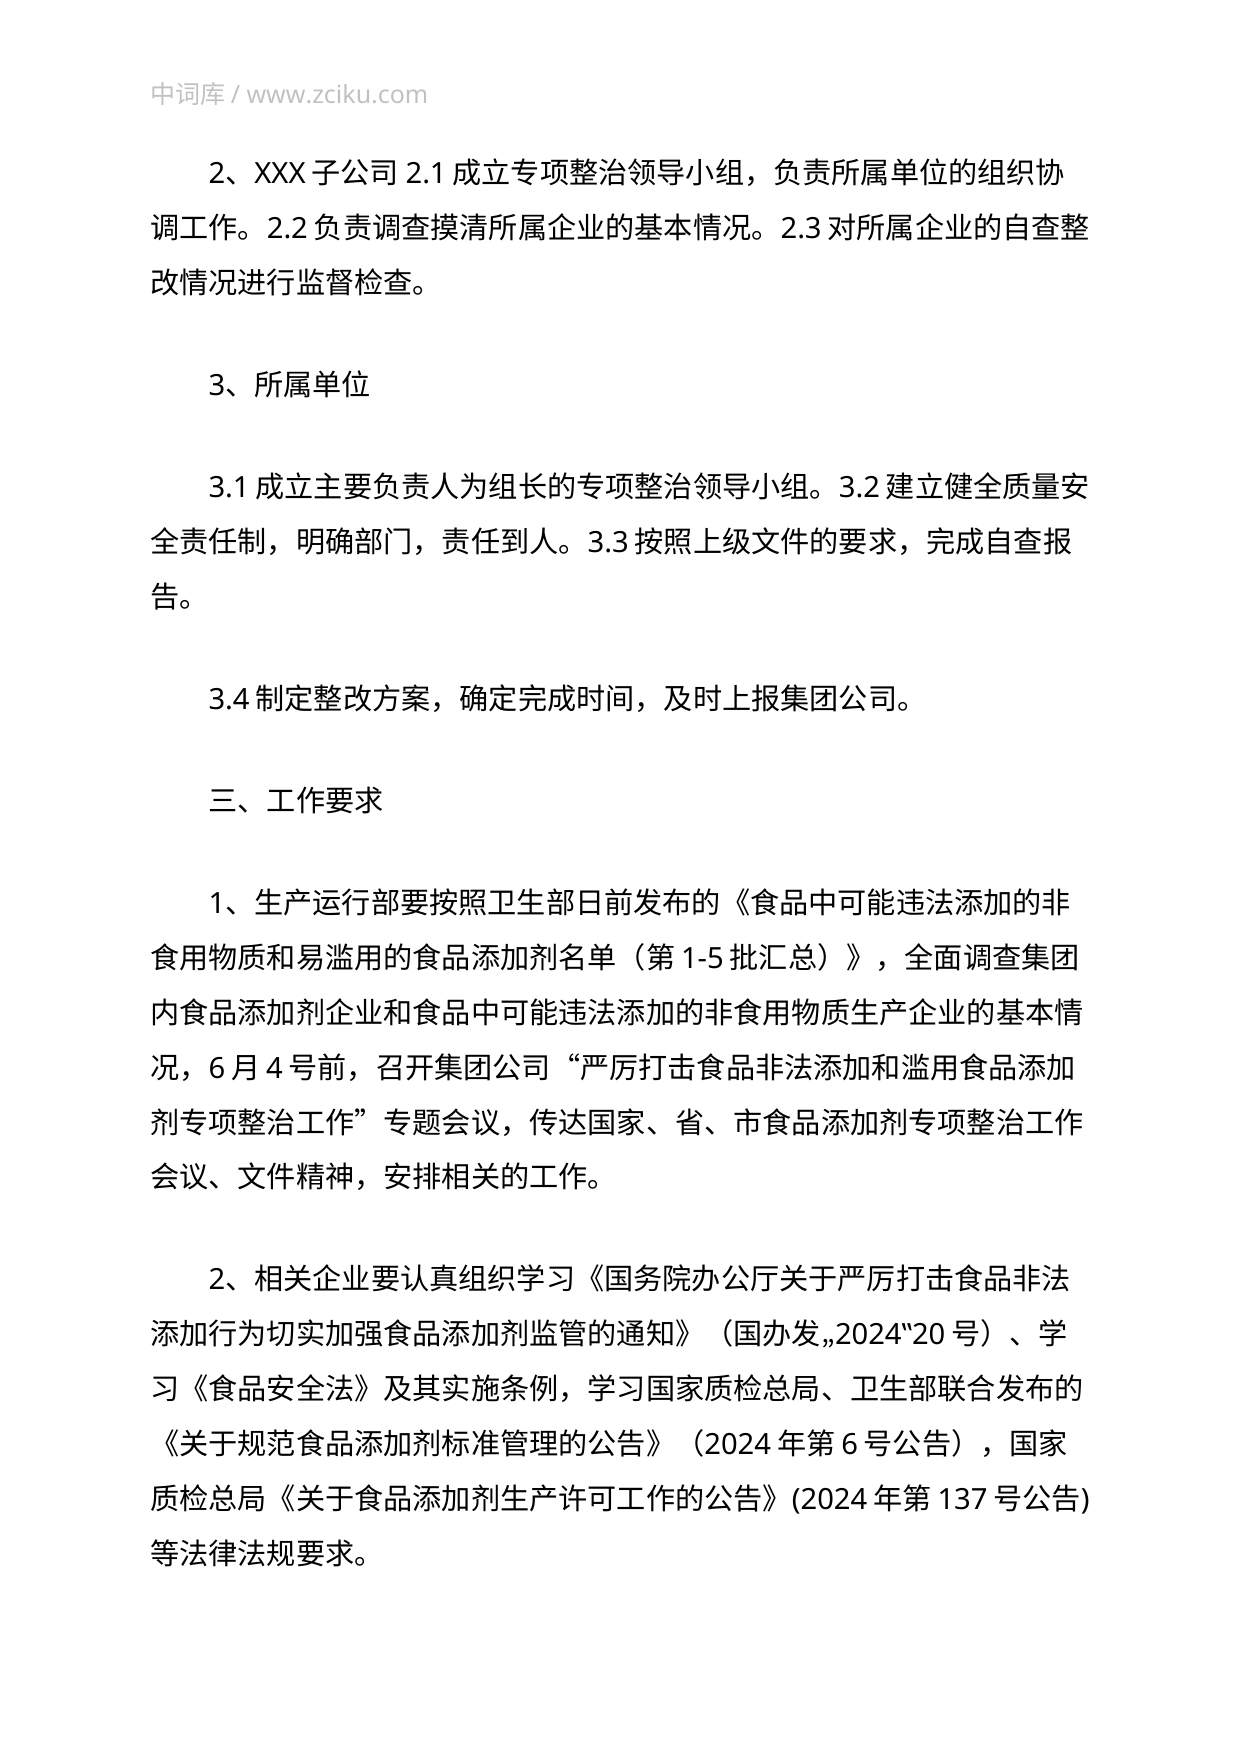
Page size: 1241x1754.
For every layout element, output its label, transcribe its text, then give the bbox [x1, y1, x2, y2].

text 3、所属单位 [150, 362, 1090, 404]
text 三、工作要求 [150, 777, 1090, 820]
text 1、生产运行部要按照卫生部日前发布的《食品中可能违法添加的非食用物质和易滥用的食品添加剂名单（第1-5批汇总）》，全面调查集团内食品添加剂企业和食品中可能违法添加的非食用物质生产企业的基本情况，6月4号前，召开集团公司“严厉打击食品非法添加和滥用食品添加剂专项整治工作”专题会议，传达国家、省、市食品添加剂专项整治工作会议、文件精神，安排相关的工作。 [150, 879, 1090, 1196]
text 2、XXX子公司 2.1成立专项整治领导小组，负责所属单位的组织协调工作。2.2负责调查摸清所属企业的基本情况。2.3对所属企业的自查整改情况进行监督检查。 [150, 150, 1090, 302]
text 2、相关企业要认真组织学习《国务院办公厅关于严厉打击食品非法添加行为切实加强食品添加剂监管的通知》（国办发„2024‟20号）、学习《食品安全法》及其实施条例，学习国家质检总局、卫生部联合发布的《关于规范食品添加剂标准管理的公告》（2024年第6号公告），国家质检总局《关于食品添加剂生产许可工作的公告》(2024年第137号公告)等法律法规要求。 [150, 1256, 1090, 1573]
text 3.1成立主要负责人为组长的专项整治领导小组。3.2建立健全质量安全责任制，明确部门，责任到人。3.3按照上级文件的要求，完成自查报告。 [150, 464, 1090, 616]
text 3.4制定整改方案，确定完成时间，及时上报集团公司。 [150, 676, 1090, 718]
